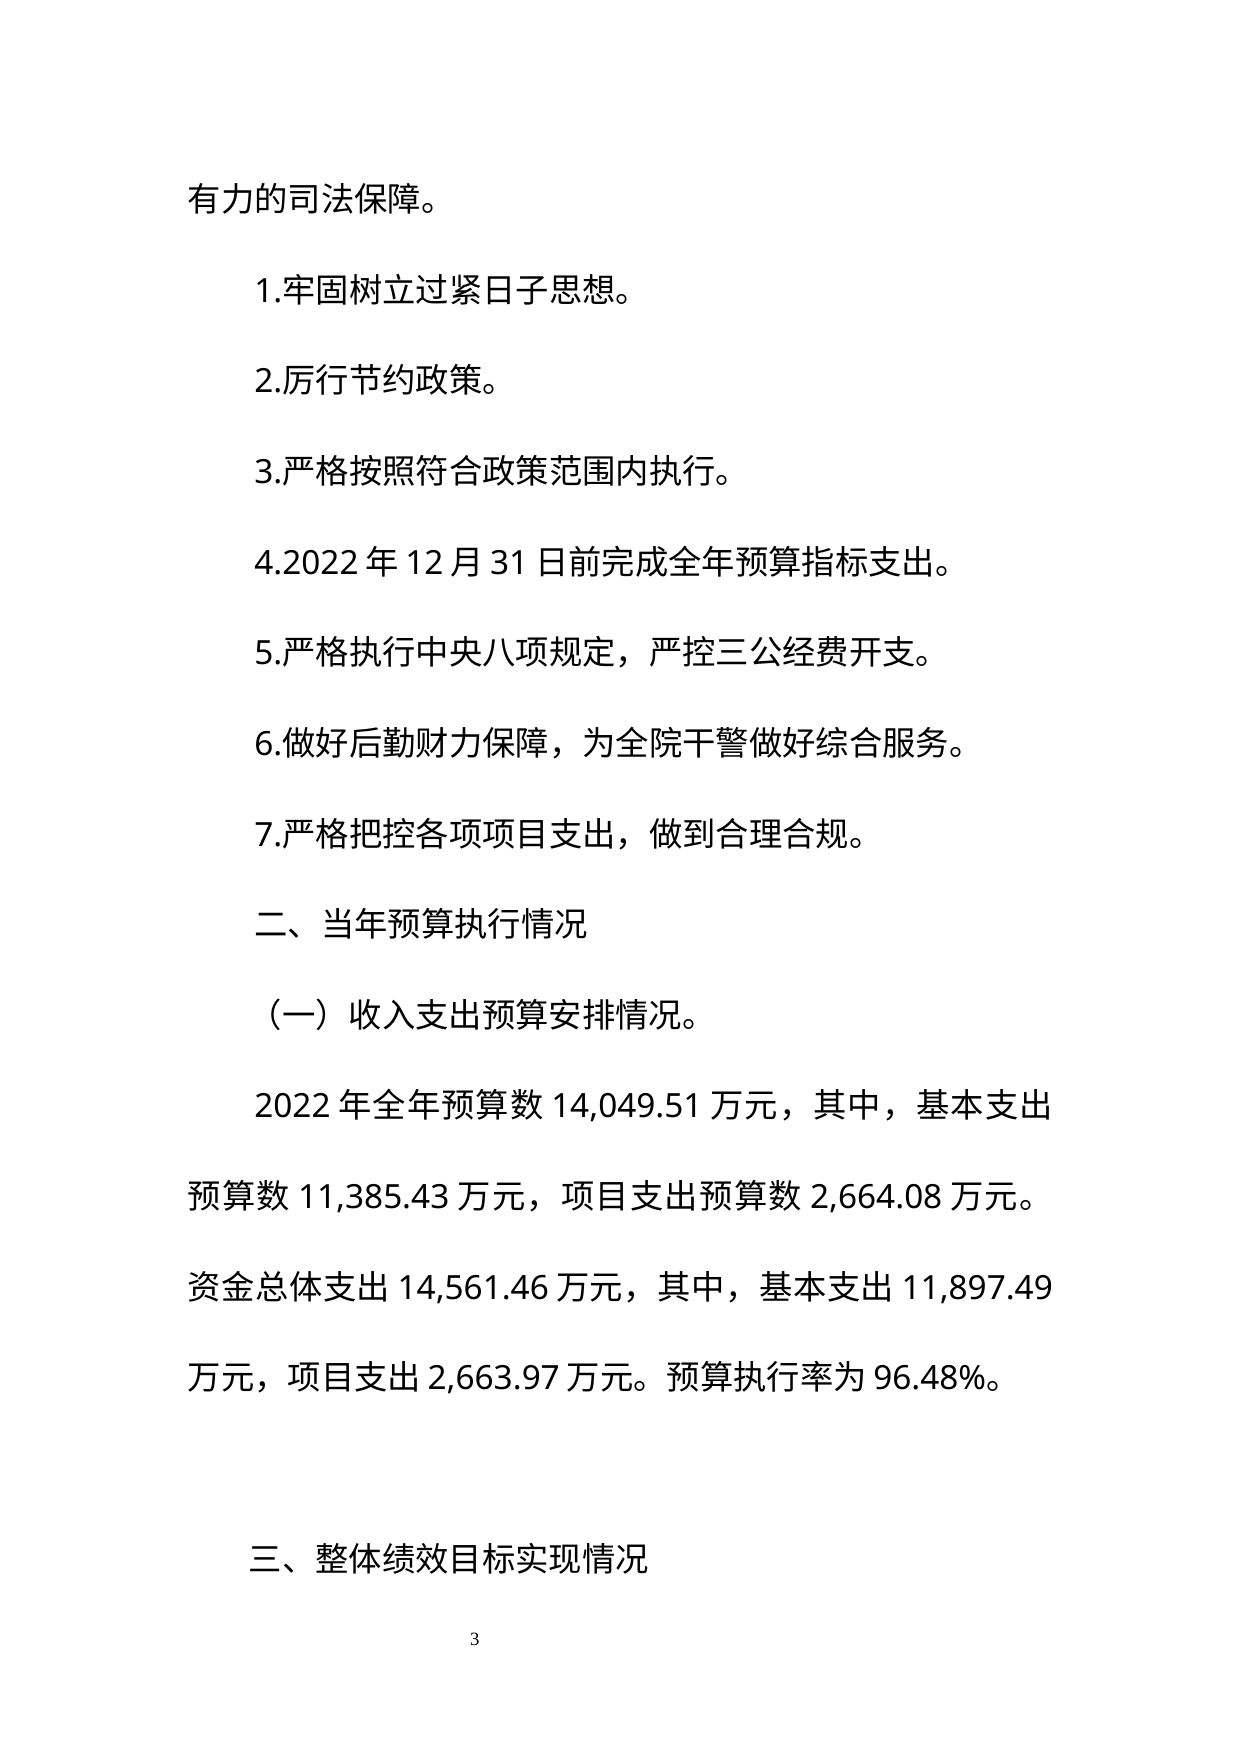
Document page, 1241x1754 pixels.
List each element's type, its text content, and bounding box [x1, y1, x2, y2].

text 2022年全年预算数14,049.51万元，其中，基本支出预算数11,385.43万元，项目支出预算数2,664.08万元。资金总体支出14,561.46万元，其中，基本支出11,897.49万元，项目支出2,663.97万元。预算执行率为96.48%。 [187, 1058, 1053, 1421]
text 2.厉行节约政策。 [187, 333, 1053, 424]
text 三、整体绩效目标实现情况 [198, 1511, 1053, 1602]
text 1.牢固树立过紧日子思想。 [187, 243, 1053, 333]
text 6.做好后勤财力保障，为全院干警做好综合服务。 [187, 696, 1053, 786]
text 3.严格按照符合政策范围内执行。 [187, 424, 1053, 514]
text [187, 152, 1053, 243]
text （一）收入支出预算安排情况。 [198, 968, 1053, 1058]
text 二、当年预算执行情况 [187, 877, 1053, 968]
text 7.严格把控各项项目支出，做到合理合规。 [187, 786, 1053, 877]
text 4.2022年12月31日前完成全年预算指标支出。 [187, 514, 1053, 605]
text 5.严格执行中央八项规定，严控三公经费开支。 [187, 605, 1053, 696]
